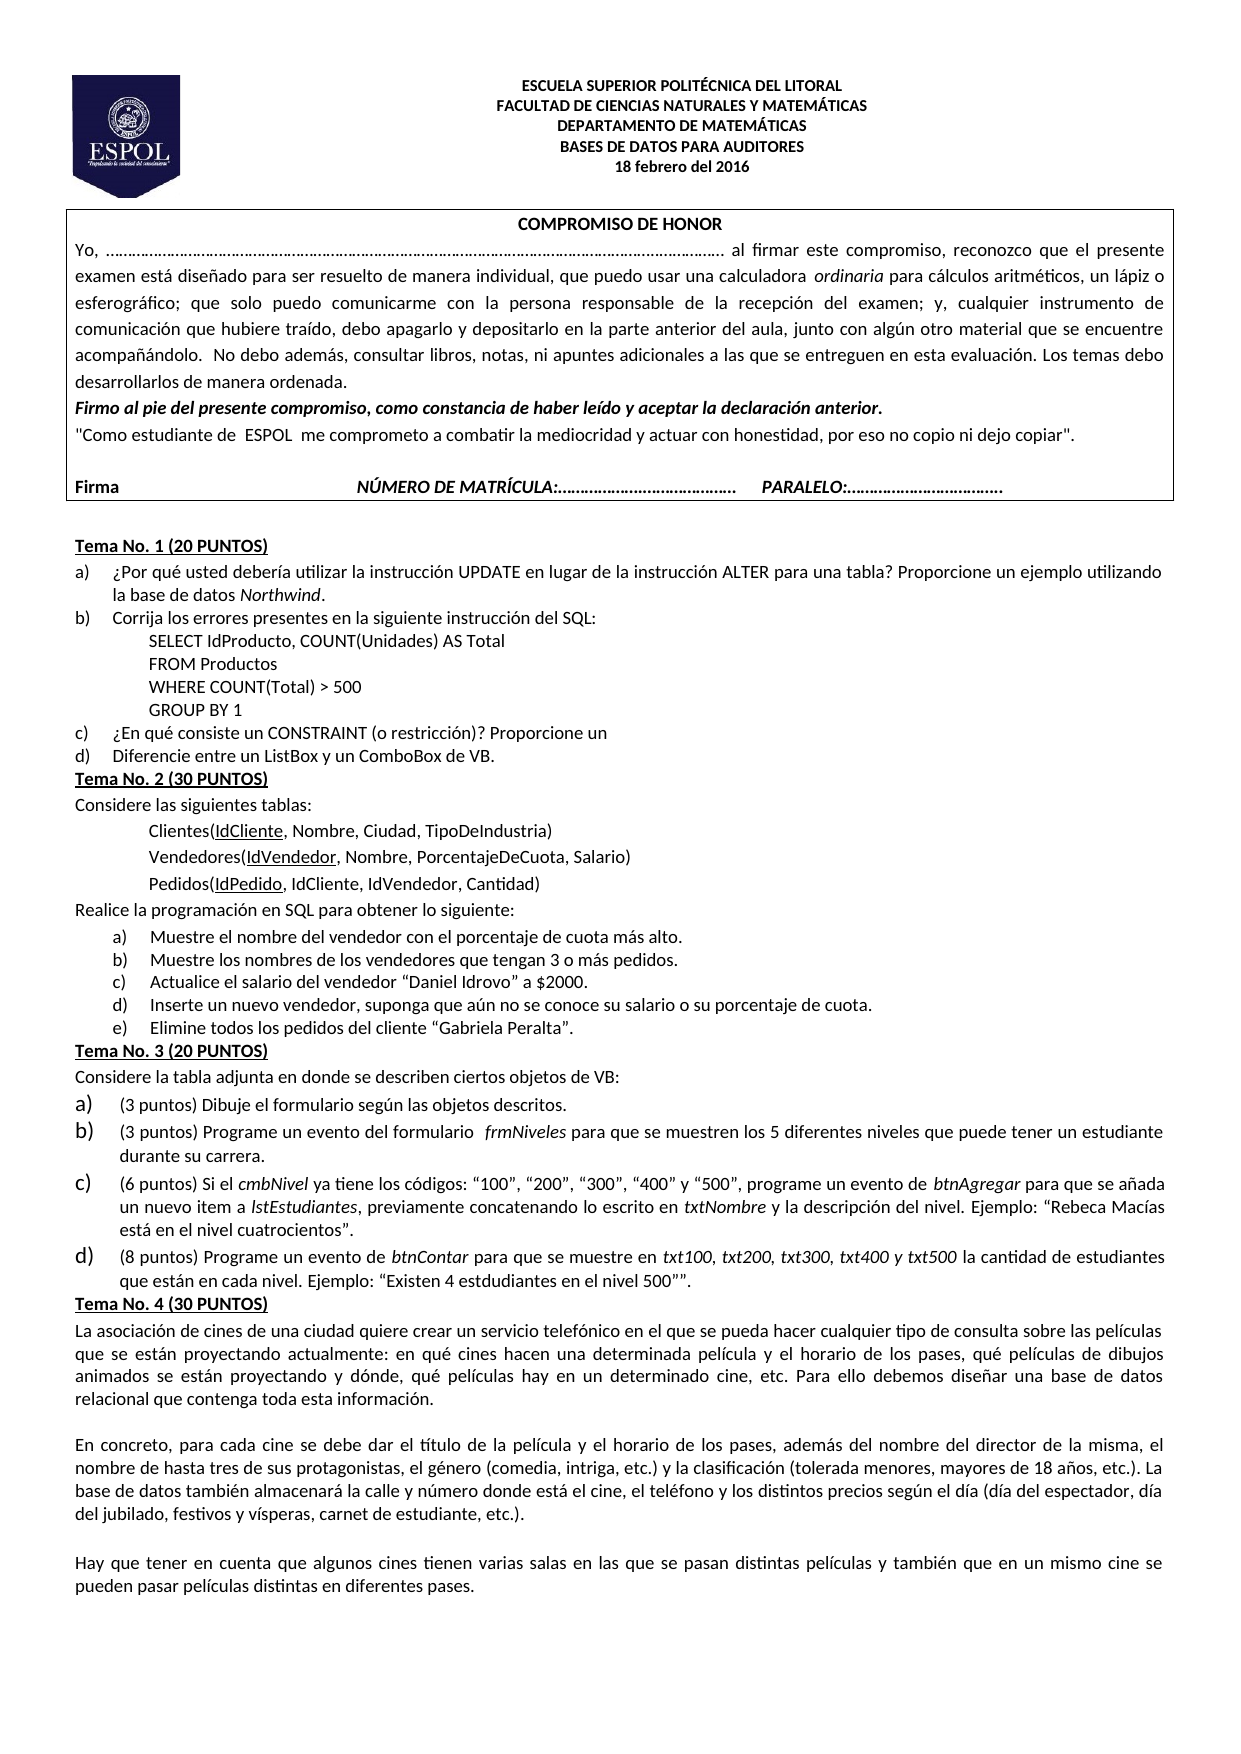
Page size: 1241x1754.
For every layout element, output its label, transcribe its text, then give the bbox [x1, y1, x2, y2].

list (3 puntos) Programe un evento del formulario frmNiveles para que se muestren los 5 diferentes niveles que puede tener un estudiante durante su carrera. [75, 1117, 1165, 1168]
list FROM Productos [149, 652, 1165, 675]
text Yo, ………………………………………………………………………………………………………………..…………… al firmar este compromiso, reconozco que el presente examen está diseñado para ser resuelto de manera individual, que puedo usar una calculadora ordinaria para cálculos aritméticos, un lápiz o esferográfico; que solo puedo comunicarme con la persona responsable de la recepción del examen; y, cualquier instrumento de comunicación que hubiere traído, debo apagarlo y depositarlo en la parte anterior del aula, junto con algún otro material que se encuentre acompañándolo. No debo además, consultar libros, notas, ni apuntes adicionales a las que se entreguen en esta evaluación. Los temas debo desarrollarlos de manera ordenada. [67, 235, 1173, 393]
text FACULTAD DE CIENCIAS NATURALES Y MATEMÁTICAS [180, 95, 1165, 116]
list Actualice el salario del vendedor “Daniel Idrovo” a $2000. [112, 971, 1165, 993]
text Tema No. 2 (30 PUNTOS) [75, 767, 1165, 789]
list SELECT IdProducto, COUNT(Unidades) AS Total [149, 629, 1165, 652]
text Realice la programación en SQL para obtener lo siguiente: [75, 898, 1165, 921]
text Vendedores(IdVendedor, Nombre, PorcentajeDeCuota, Salario) [149, 846, 1165, 869]
list WHERE COUNT(Total) > 500 [149, 675, 1165, 698]
text Pedidos(IdPedido, IdCliente, IdVendedor, Cantidad) [149, 872, 1165, 895]
list ¿En qué consiste un CONSTRAINT (o restricción)? Proporcione un [75, 721, 1165, 744]
list GROUP BY 1 [149, 698, 1165, 721]
text Considere la tabla adjunta en donde se describen ciertos objetos de VB: [75, 1066, 1165, 1089]
list Muestre los nombres de los vendedores que tengan 3 o más pedidos. [112, 948, 1165, 971]
text Tema No. 1 (20 PUNTOS) [75, 534, 1165, 557]
list (3 puntos) Dibuje el formulario según las objetos descritos. [75, 1089, 1165, 1117]
text Hay que tener en cuenta que algunos cines tienen varias salas en las que se pasan distintas películas y también que en un mismo cine se pueden pasar películas distintas en diferentes pases. [75, 1551, 1165, 1597]
text Firmo al pie del presente compromiso, como constancia de haber leído y aceptar la declaración anterior. [67, 393, 1173, 419]
text Firma NÚMERO DE MATRÍCULA:……………….………………… PARALELO:…………………………….. [67, 472, 1173, 500]
text DEPARTAMENTO DE MATEMÁTICAS [180, 116, 1165, 136]
text Tema No. 3 (20 PUNTOS) [75, 1039, 1165, 1062]
picture [70, 75, 180, 197]
text COMPROMISO DE HONOR [67, 210, 1173, 235]
list Corrija los errores presentes en la siguiente instrucción del SQL: [75, 606, 1165, 629]
list (6 puntos) Si el cmbNivel ya tiene los códigos: “100”, “200”, “300”, “400” y “500”, programe un evento de btnAgregar para que se añada un nuevo item a lstEstudiantes, previamente concatenando lo escrito en txtNombre y la descripción del nivel. Ejemplo: “Rebeca Macías está en el nivel cuatrocientos”. [75, 1168, 1165, 1241]
text Tema No. 4 (30 PUNTOS) [75, 1292, 1165, 1315]
text BASES DE DATOS PARA AUDITORES [180, 136, 1165, 156]
list Inserte un nuevo vendedor, suponga que aún no se conoce su salario o su porcentaje de cuota. [112, 993, 1165, 1016]
text Clientes(IdCliente, Nombre, Ciudad, TipoDeIndustria) [149, 819, 1165, 842]
text En concreto, para cada cine se debe dar el título de la película y el horario de los pases, además del nombre del director de la misma, el nombre de hasta tres de sus protagonistas, el género (comedia, intriga, etc.) y la clasificación (tolerada menores, mayores de 18 años, etc.). La base de datos también almacenará la calle y número donde está el cine, el teléfono y los distintos precios según el día (día del espectador, día del jubilado, festivos y vísperas, carnet de estudiante, etc.). [75, 1433, 1165, 1525]
list Diferencie entre un ListBox y un ComboBox de VB. [75, 744, 1165, 767]
list Elimine todos los pedidos del cliente “Gabriela Peralta”. [112, 1016, 1165, 1039]
text "Como estudiante de ESPOL me comprometo a combatir la mediocridad y actuar con honestidad, por eso no copio ni dejo copiar". [67, 419, 1173, 446]
list ¿Por qué usted debería utilizar la instrucción UPDATE en lugar de la instrucción ALTER para una tabla? Proporcione un ejemplo utilizando la base de datos Northwind. [75, 560, 1165, 606]
list Muestre el nombre del vendedor con el porcentaje de cuota más alto. [112, 925, 1165, 948]
text Considere las siguientes tablas: [75, 793, 1165, 816]
list (8 puntos) Programe un evento de btnContar para que se muestre en txt100, txt200, txt300, txt400 y txt500 la cantidad de estudiantes que están en cada nivel. Ejemplo: “Existen 4 estdudiantes en el nivel 500””. [75, 1241, 1165, 1292]
text ESCUELA SUPERIOR POLITÉCNICA DEL LITORAL [180, 75, 1165, 95]
text La asociación de cines de una ciudad quiere crear un servicio telefónico en el que se pueda hacer cualquier tipo de consulta sobre las películas que se están proyectando actualmente: en qué cines hacen una determinada película y el horario de los pases, qué películas de dibujos animados se están proyectando y dónde, qué películas hay en un determinado cine, etc. Para ello debemos diseñar una base de datos relacional que contenga toda esta información. [75, 1319, 1165, 1410]
text 18 febrero del 2016 [180, 156, 1165, 177]
